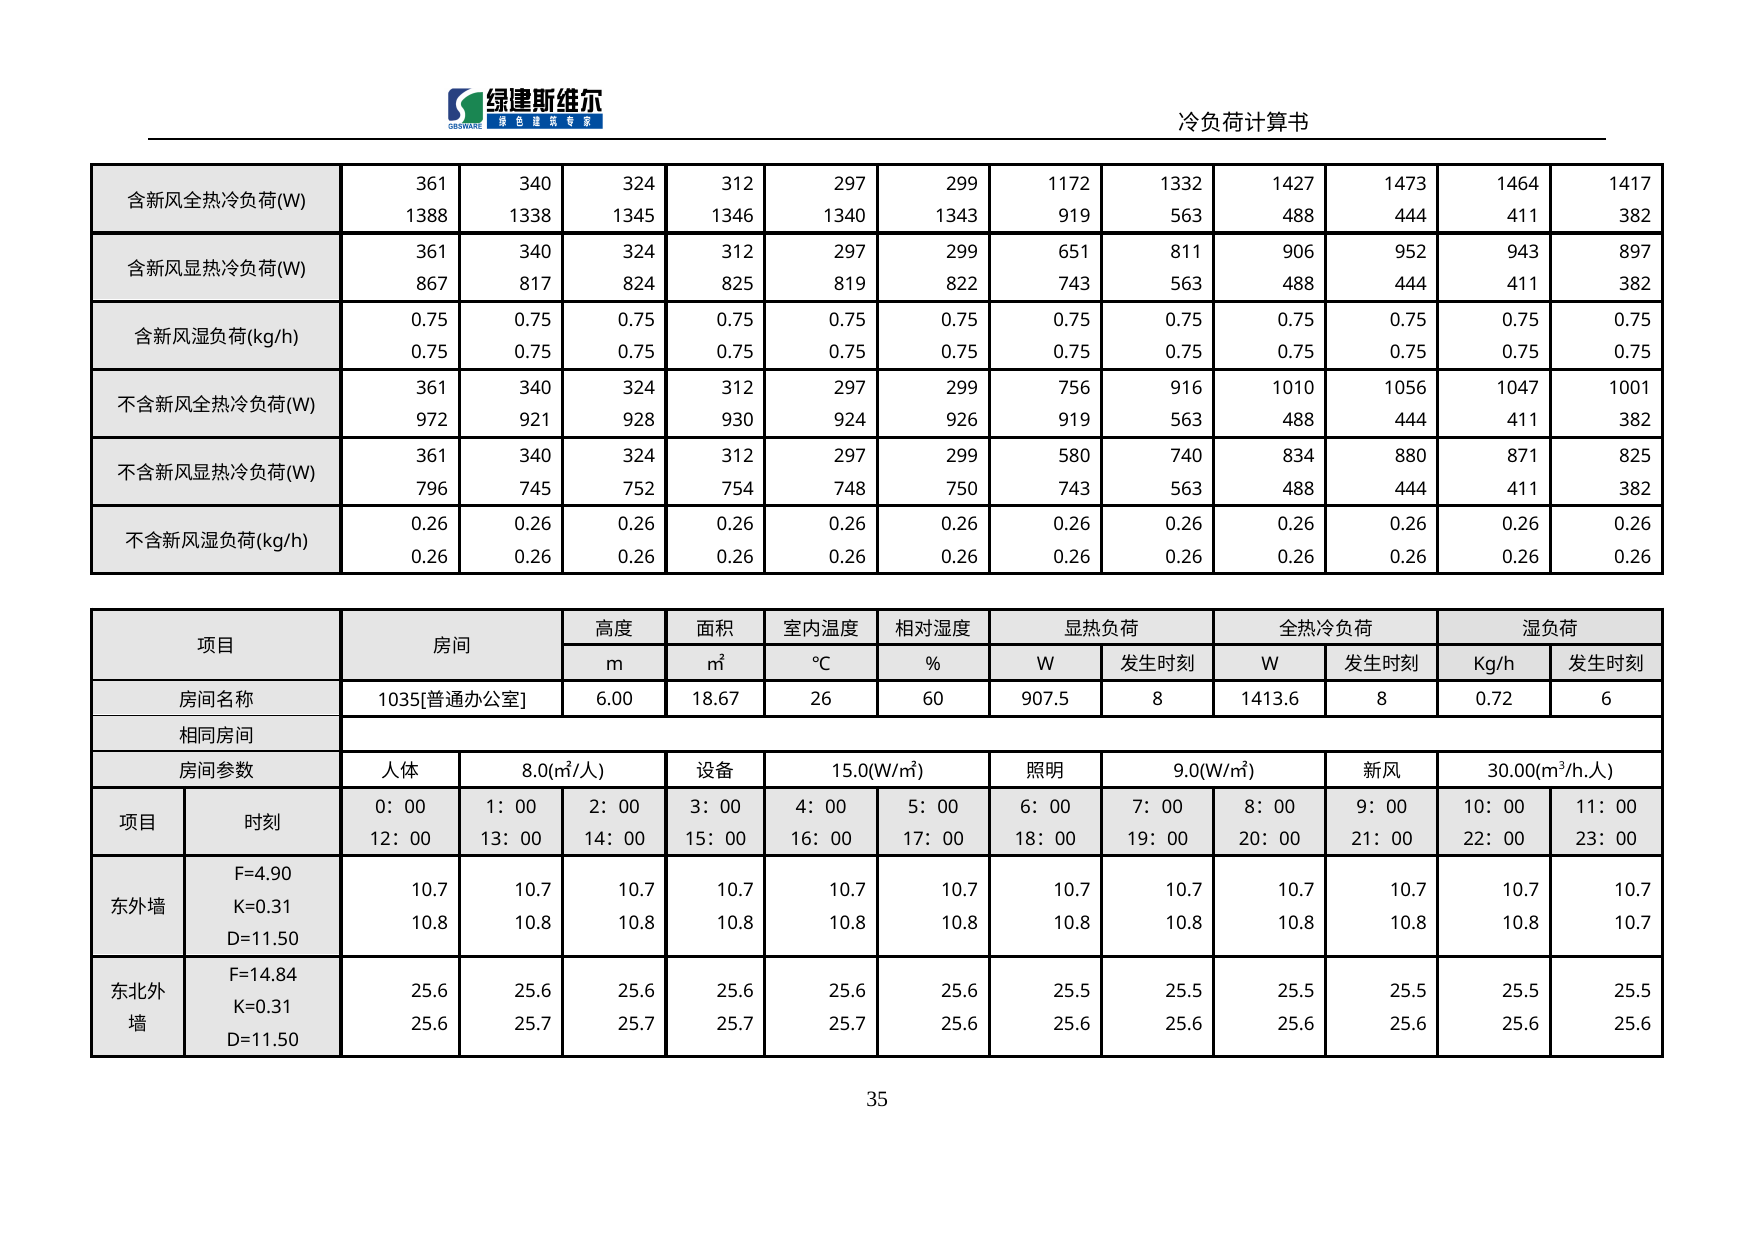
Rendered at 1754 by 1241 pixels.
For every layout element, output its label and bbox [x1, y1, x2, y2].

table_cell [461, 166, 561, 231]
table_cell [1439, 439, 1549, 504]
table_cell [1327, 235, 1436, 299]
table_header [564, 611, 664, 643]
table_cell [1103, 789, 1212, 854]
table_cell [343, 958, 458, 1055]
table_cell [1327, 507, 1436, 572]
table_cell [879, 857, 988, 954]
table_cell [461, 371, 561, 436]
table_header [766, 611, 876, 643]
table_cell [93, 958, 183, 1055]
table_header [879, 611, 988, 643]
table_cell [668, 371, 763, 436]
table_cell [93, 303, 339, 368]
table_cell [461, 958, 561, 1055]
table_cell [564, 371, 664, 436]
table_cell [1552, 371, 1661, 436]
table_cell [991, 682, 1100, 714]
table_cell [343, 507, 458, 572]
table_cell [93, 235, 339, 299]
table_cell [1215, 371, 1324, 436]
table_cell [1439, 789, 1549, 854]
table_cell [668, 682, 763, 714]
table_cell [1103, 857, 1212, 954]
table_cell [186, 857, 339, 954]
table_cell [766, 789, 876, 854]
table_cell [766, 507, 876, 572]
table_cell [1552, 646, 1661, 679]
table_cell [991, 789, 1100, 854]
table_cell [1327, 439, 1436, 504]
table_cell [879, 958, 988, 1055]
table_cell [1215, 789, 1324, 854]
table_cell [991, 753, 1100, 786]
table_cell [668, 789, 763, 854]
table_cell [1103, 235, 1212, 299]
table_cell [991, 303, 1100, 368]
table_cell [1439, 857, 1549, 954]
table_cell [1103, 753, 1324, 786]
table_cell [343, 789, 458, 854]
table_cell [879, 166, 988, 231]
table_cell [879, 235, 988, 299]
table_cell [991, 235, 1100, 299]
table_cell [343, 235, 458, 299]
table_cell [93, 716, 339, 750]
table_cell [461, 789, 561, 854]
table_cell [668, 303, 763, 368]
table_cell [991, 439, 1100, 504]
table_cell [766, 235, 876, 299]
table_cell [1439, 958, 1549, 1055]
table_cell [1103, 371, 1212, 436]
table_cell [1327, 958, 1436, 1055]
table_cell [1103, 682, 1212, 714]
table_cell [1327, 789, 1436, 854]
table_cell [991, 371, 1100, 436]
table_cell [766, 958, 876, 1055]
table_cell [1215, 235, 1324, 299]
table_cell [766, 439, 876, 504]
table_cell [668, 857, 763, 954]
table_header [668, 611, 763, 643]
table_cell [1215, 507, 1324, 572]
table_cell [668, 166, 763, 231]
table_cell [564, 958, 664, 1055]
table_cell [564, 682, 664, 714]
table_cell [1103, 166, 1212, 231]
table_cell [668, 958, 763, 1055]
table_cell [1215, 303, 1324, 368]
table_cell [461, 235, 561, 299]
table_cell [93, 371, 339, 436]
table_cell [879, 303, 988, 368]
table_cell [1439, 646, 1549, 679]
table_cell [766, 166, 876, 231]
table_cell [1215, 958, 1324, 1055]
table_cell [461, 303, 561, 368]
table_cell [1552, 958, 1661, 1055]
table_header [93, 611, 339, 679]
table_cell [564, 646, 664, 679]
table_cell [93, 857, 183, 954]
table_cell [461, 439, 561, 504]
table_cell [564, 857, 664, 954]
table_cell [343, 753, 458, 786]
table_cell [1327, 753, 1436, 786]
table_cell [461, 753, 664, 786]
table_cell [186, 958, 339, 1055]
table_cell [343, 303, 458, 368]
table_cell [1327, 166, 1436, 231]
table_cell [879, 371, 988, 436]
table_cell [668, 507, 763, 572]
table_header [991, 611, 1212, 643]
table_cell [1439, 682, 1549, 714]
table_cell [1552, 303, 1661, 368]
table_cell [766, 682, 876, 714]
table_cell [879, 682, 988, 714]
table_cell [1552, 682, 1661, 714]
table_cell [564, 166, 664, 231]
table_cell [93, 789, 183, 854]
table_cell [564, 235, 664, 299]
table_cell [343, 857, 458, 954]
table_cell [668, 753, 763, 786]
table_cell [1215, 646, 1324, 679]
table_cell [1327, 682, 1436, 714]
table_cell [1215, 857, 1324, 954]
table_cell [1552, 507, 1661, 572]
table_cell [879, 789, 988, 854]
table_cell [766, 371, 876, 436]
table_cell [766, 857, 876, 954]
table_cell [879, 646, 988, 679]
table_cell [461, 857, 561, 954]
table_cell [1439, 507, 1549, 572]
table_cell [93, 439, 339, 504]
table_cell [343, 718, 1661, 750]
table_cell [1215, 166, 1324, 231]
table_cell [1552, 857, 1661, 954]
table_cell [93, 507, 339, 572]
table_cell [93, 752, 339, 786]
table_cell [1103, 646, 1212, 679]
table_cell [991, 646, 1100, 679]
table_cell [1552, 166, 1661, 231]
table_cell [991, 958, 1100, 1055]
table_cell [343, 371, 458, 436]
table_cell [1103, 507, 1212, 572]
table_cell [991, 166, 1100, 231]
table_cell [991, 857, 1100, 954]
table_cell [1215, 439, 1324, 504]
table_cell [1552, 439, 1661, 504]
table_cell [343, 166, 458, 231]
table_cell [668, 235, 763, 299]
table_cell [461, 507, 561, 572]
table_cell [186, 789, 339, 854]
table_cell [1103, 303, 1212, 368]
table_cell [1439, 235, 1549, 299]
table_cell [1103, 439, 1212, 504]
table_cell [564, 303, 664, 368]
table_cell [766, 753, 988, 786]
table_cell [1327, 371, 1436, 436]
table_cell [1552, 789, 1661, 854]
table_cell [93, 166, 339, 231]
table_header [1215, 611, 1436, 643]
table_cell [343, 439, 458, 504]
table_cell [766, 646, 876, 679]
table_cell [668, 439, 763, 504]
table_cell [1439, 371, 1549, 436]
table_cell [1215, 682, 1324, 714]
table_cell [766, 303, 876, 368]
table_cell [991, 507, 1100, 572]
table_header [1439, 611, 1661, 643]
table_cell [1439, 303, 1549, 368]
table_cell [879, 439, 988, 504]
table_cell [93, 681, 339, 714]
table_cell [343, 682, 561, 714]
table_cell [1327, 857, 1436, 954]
picture [444, 88, 604, 130]
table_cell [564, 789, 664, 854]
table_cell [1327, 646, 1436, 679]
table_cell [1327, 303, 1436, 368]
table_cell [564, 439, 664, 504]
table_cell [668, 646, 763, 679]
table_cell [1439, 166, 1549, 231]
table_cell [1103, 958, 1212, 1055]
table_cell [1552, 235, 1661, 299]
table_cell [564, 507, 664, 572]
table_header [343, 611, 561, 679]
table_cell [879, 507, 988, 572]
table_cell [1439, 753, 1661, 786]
